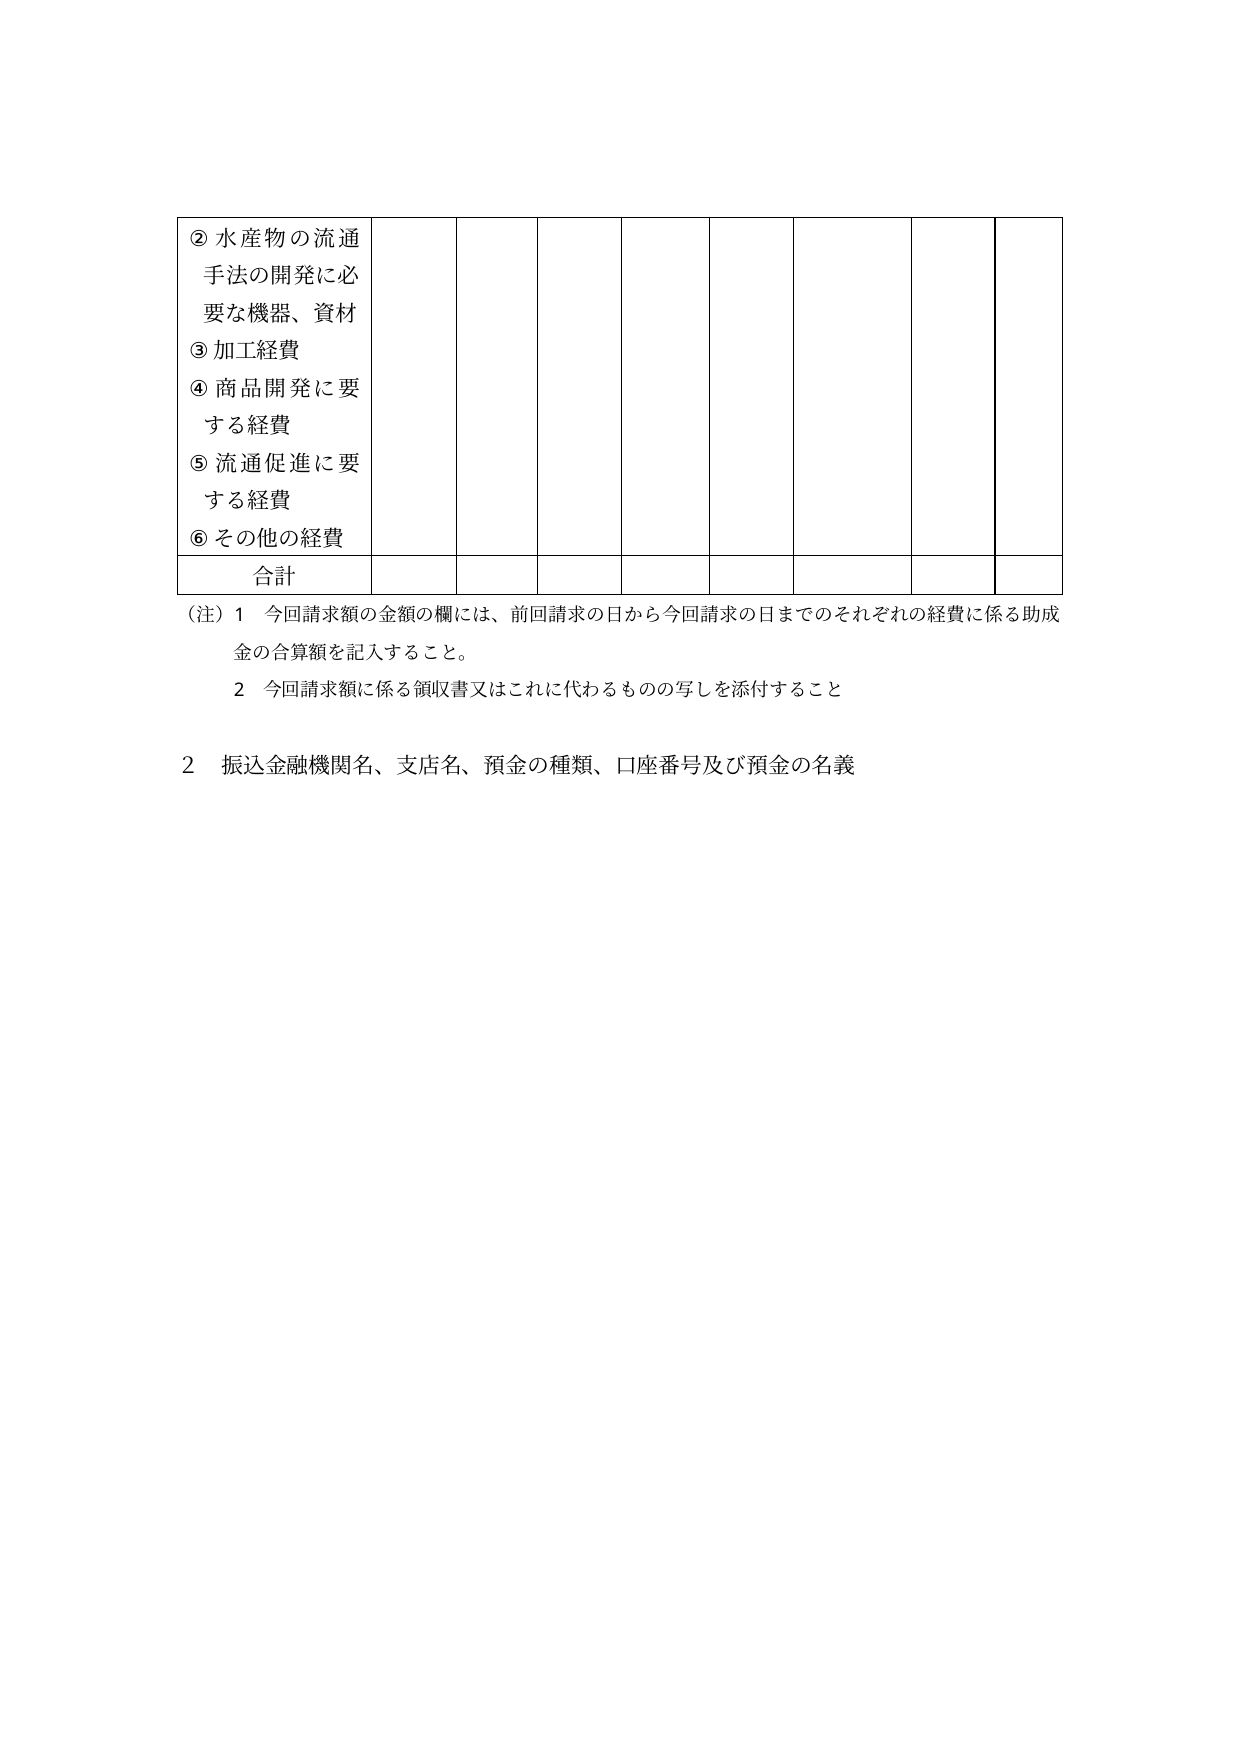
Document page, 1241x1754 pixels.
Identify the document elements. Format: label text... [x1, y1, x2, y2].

table_cell [912, 556, 994, 594]
table_cell [538, 556, 621, 594]
table_cell [996, 218, 1062, 555]
text ２ 振込金融機関名、支店名、預金の種類、口座番号及び預金の名義 [177, 745, 1063, 782]
table_cell [622, 556, 709, 594]
table_cell [710, 218, 793, 555]
table_cell [538, 218, 621, 555]
table_cell [372, 556, 456, 594]
table_cell [622, 218, 709, 555]
text （注）1 今回請求額の金額の欄には、前回請求の日から今回請求の日までのそれぞれの経費に係る助成金の合算額を記入すること。 [177, 595, 1063, 670]
text 2 今回請求額に係る領収書又はこれに代わるものの写しを添付すること [177, 670, 1063, 707]
table_cell 合計 [178, 556, 371, 594]
table_cell [996, 556, 1062, 594]
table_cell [178, 218, 371, 555]
table_cell [794, 556, 911, 594]
table_cell [372, 218, 456, 555]
table_cell [710, 556, 793, 594]
table_cell [912, 218, 994, 555]
table_cell [457, 218, 537, 555]
table_cell [794, 218, 911, 555]
table_cell [457, 556, 537, 594]
